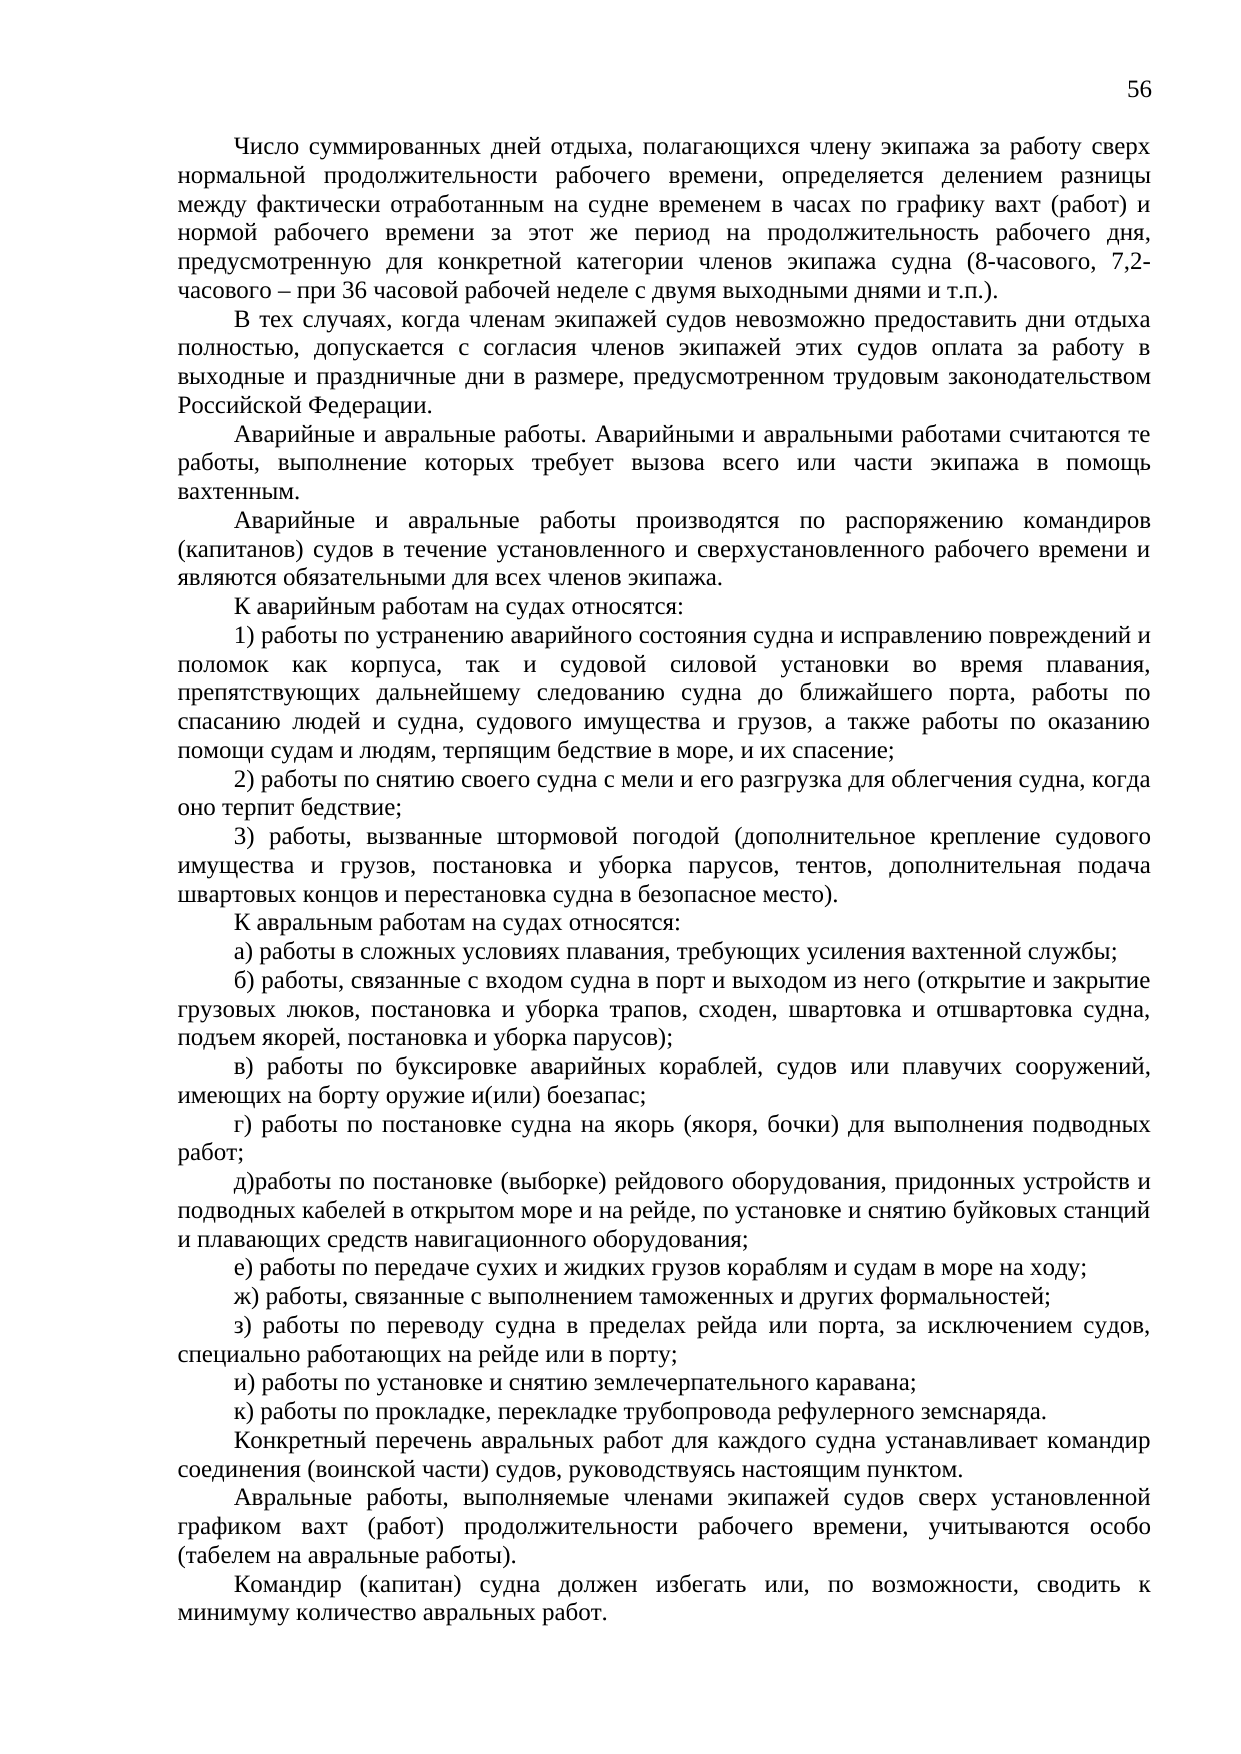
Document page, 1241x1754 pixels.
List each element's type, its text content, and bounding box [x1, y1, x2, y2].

text Число суммированных дней отдыха, полагающихся члену экипажа за работу сверх нормальной продолжительности рабочего времени, определяется делением разницы между фактически отработанным на судне временем в часах по графику вахт (работ) и нормой рабочего времени за этот же период на продолжительность рабочего дня, предусмотренную для конкретной категории членов экипажа судна (8-часового, 7,2-часового – при 36 часовой рабочей неделе с двумя выходными днями и т.п.). [177, 131, 1152, 304]
text 2) работы по снятию своего судна с мели и его разгрузка для облегчения судна, когда оно терпит бедствие; [177, 764, 1152, 821]
text 1) работы по устранению аварийного состояния судна и исправлению повреждений и поломок как корпуса, так и судовой силовой установки во время плавания, препятствующих дальнейшему следованию судна до ближайшего порта, работы по спасанию людей и судна, судового имущества и грузов, а также работы по оказанию помощи судам и людям, терпящим бедствие в море, и их спасение; [177, 620, 1152, 764]
text 3) работы, вызванные штормовой погодой (дополнительное крепление судового имущества и грузов, постановка и уборка парусов, тентов, дополнительная подача швартовых концов и перестановка судна в безопасное место). [177, 821, 1152, 907]
text з) работы по переводу судна в пределах рейда или порта, за исключением судов, специально работающих на рейде или в порту; [177, 1310, 1152, 1367]
text в) работы по буксировке аварийных кораблей, судов или плавучих сооружений, имеющих на борту оружие и(или) боезапас; [177, 1051, 1152, 1109]
text е) работы по передаче сухих и жидких грузов кораблям и судам в море на ходу; [177, 1252, 1152, 1281]
text Командир (капитан) судна должен избегать или, по возможности, сводить к минимуму количество авральных работ. [177, 1569, 1152, 1626]
text к) работы по прокладке, перекладке трубопровода рефулерного земснаряда. [177, 1396, 1152, 1425]
text Авральные работы, выполняемые членами экипажей судов сверх установленной графиком вахт (работ) продолжительности рабочего времени, учитываются особо (табелем на авральные работы). [177, 1482, 1152, 1569]
text г) работы по постановке судна на якорь (якоря, бочки) для выполнения подводных работ; [177, 1109, 1152, 1166]
text К аварийным работам на судах относятся: [177, 591, 1152, 620]
text К авральным работам на судах относятся: [177, 907, 1152, 936]
text В тех случаях, когда членам экипажей судов невозможно предоставить дни отдыха полностью, допускается с согласия членов экипажей этих судов оплата за работу в выходные и праздничные дни в размере, предусмотренном трудовым законодательством Российской Федерации. [177, 304, 1152, 419]
text ж) работы, связанные с выполнением таможенных и других формальностей; [177, 1281, 1152, 1310]
text Аварийные и авральные работы производятся по распоряжению командиров (капитанов) судов в течение установленного и сверхустановленного рабочего времени и являются обязательными для всех членов экипажа. [177, 505, 1152, 591]
text и) работы по установке и снятию землечерпательного каравана; [177, 1367, 1152, 1396]
text б) работы, связанные с входом судна в порт и выходом из него (открытие и закрытие грузовых люков, постановка и уборка трапов, сходен, швартовка и отшвартовка судна, подъем якорей, постановка и уборка парусов); [177, 965, 1152, 1051]
text д)работы по постановке (выборке) рейдового оборудования, придонных устройств и подводных кабелей в открытом море и на рейде, по установке и снятию буйковых станций и плавающих средств навигационного оборудования; [177, 1166, 1152, 1252]
text Конкретный перечень авральных работ для каждого судна устанавливает командир соединения (воинской части) судов, руководствуясь настоящим пунктом. [177, 1425, 1152, 1482]
text а) работы в сложных условиях плавания, требующих усиления вахтенной службы; [177, 936, 1152, 965]
text Аварийные и авральные работы. Аварийными и авральными работами считаются те работы, выполнение которых требует вызова всего или части экипажа в помощь вахтенным. [177, 419, 1152, 505]
